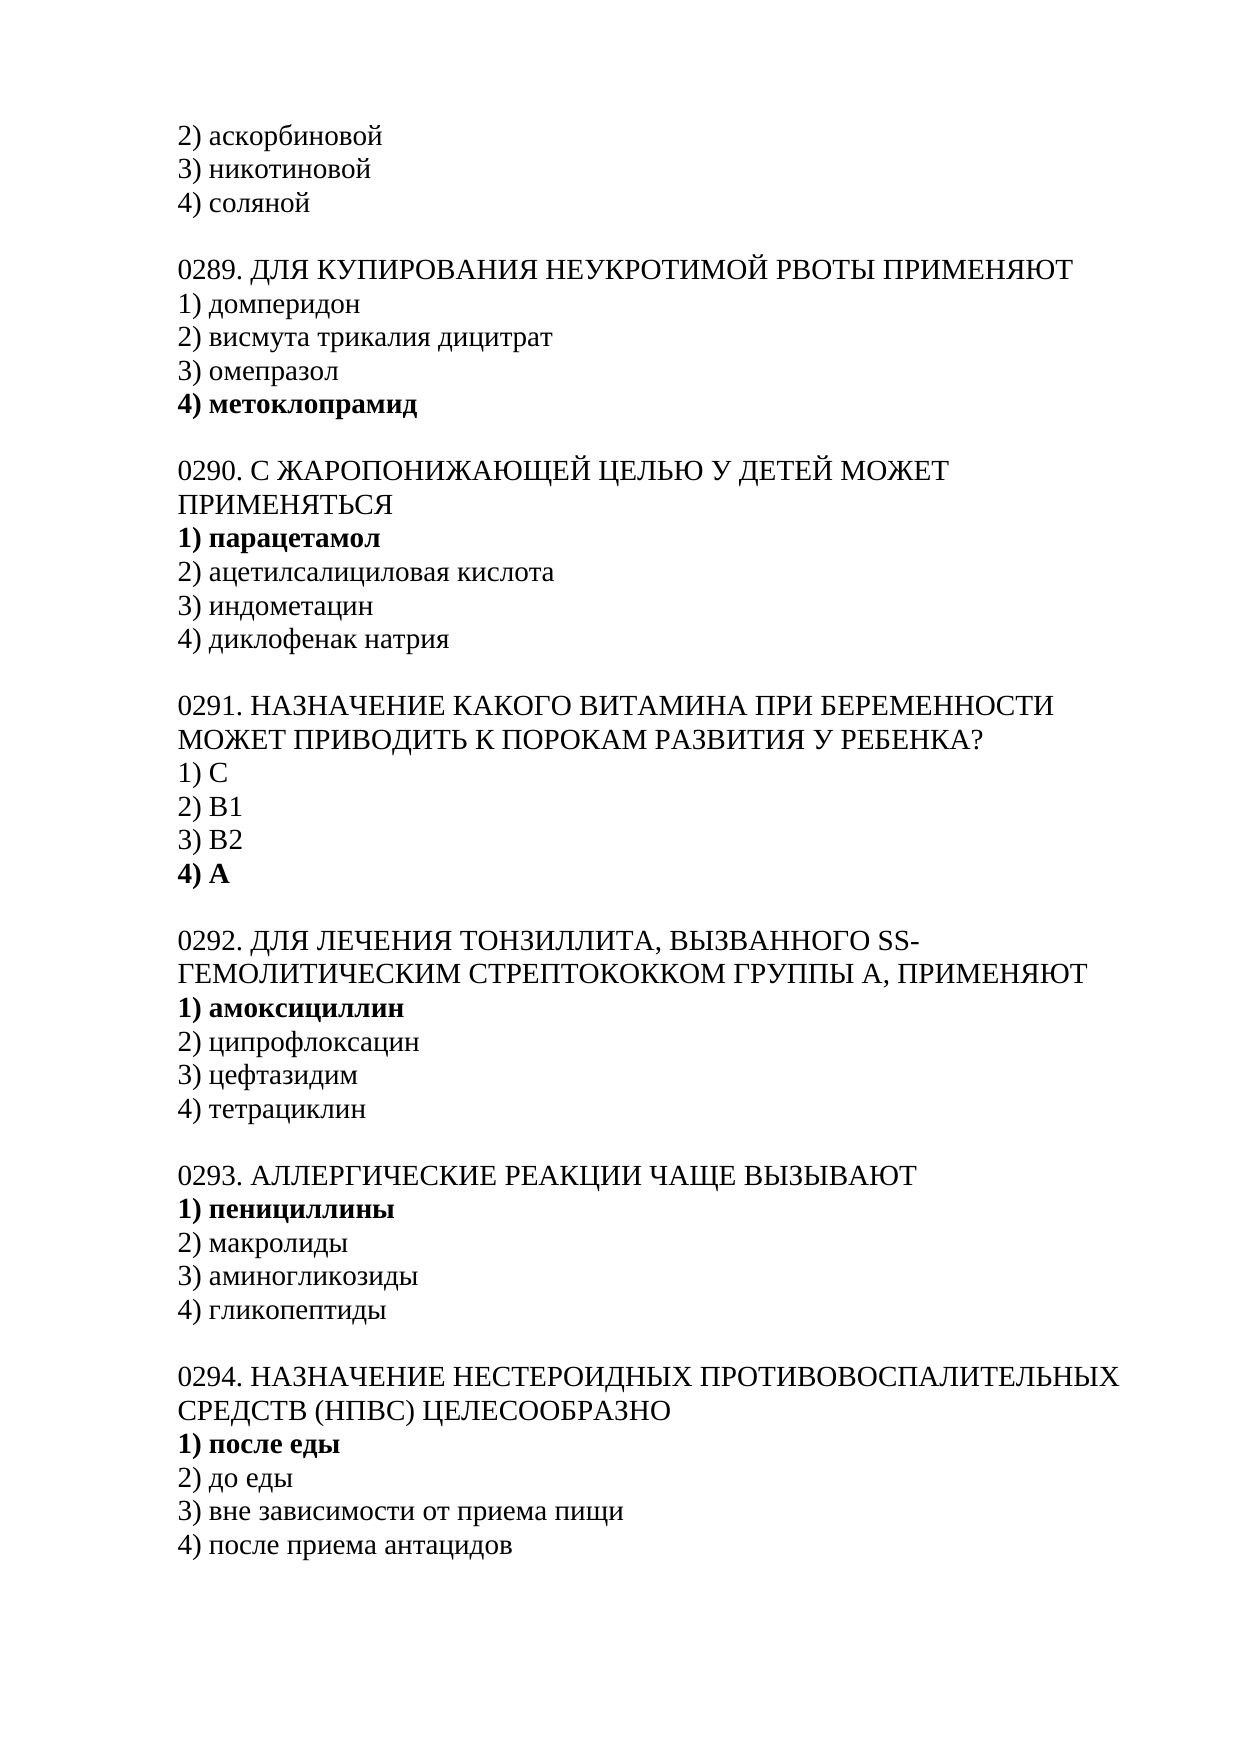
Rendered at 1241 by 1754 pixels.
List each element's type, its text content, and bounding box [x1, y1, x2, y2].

text 4) тетрациклин [177, 1091, 1152, 1124]
text 0290. С ЖАРОПОНИЖАЮЩЕЙ ЦЕЛЬЮ У ДЕТЕЙ МОЖЕТ ПРИМЕНЯТЬСЯ [177, 453, 1152, 521]
text 4) соляной [177, 185, 1152, 219]
text 3) аминогликозиды [177, 1258, 1152, 1292]
text 2) макролиды [177, 1225, 1152, 1258]
text 3) цефтазидим [177, 1057, 1152, 1091]
text 2) ципрофлоксацин [177, 1024, 1152, 1057]
text 4) диклофенак натрия [177, 621, 1152, 655]
text 0294. НАЗНАЧЕНИЕ НЕСТЕРОИДНЫХ ПРОТИВОВОСПАЛИТЕЛЬНЫХ СРЕДСТВ (НПВС) ЦЕЛЕСООБРАЗНО [177, 1359, 1152, 1426]
text 0289. ДЛЯ КУПИРОВАНИЯ НЕУКРОТИМОЙ РВОТЫ ПРИМЕНЯЮТ [177, 252, 1152, 286]
text 1) С [177, 755, 1152, 789]
text 3) индометацин [177, 588, 1152, 621]
text 4) метоклопрамид [177, 386, 1152, 420]
text 3) никотиновой [177, 152, 1152, 185]
text 0292. ДЛЯ ЛЕЧЕНИЯ ТОНЗИЛЛИТА, ВЫЗВАННОГО SS-ГЕМОЛИТИЧЕСКИМ СТРЕПТОКОККОМ ГРУППЫ А, ПРИМЕНЯЮТ [177, 923, 1152, 990]
text 3) В2 [177, 822, 1152, 856]
text 1) амоксициллин [177, 990, 1152, 1024]
text 2) висмута трикалия дицитрат [177, 319, 1152, 353]
text 1) парацетамол [177, 521, 1152, 554]
text 4) гликопептиды [177, 1292, 1152, 1326]
text 4) А [177, 856, 1152, 889]
text 1) домперидон [177, 286, 1152, 319]
text 0291. НАЗНАЧЕНИЕ КАКОГО ВИТАМИНА ПРИ БЕРЕМЕННОСТИ МОЖЕТ ПРИВОДИТЬ К ПОРОКАМ РАЗВИТИЯ У РЕБЕНКА? [177, 688, 1152, 755]
text 2) до еды [177, 1460, 1152, 1493]
text 1) пенициллины [177, 1191, 1152, 1225]
text 3) омепразол [177, 353, 1152, 386]
text 4) после приема антацидов [177, 1527, 1152, 1560]
text 3) вне зависимости от приема пищи [177, 1493, 1152, 1527]
text 2) В1 [177, 789, 1152, 822]
text 2) ацетилсалициловая кислота [177, 554, 1152, 588]
text 1) после еды [177, 1426, 1152, 1460]
text 2) аскорбиновой [177, 118, 1152, 152]
text 0293. АЛЛЕРГИЧЕСКИЕ РЕАКЦИИ ЧАЩЕ ВЫЗЫВАЮТ [177, 1158, 1152, 1191]
